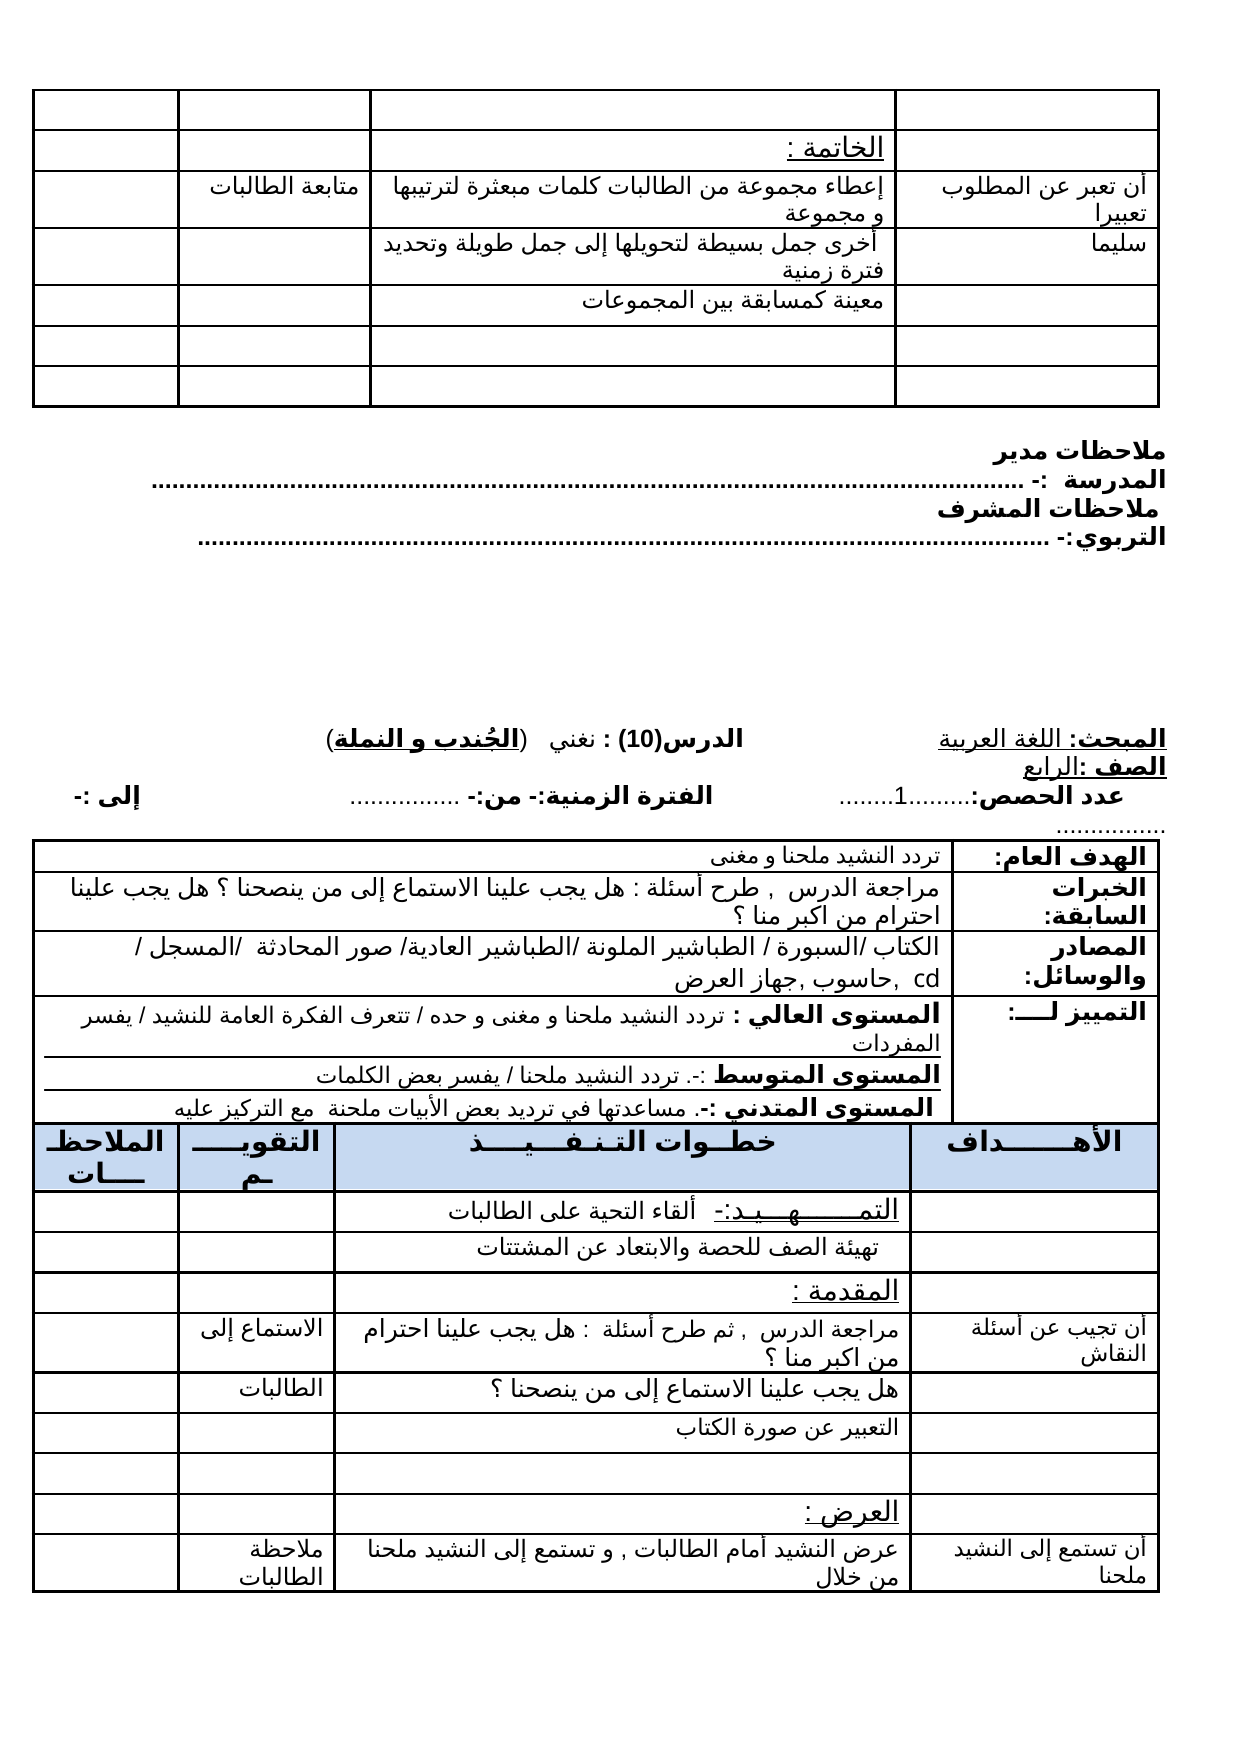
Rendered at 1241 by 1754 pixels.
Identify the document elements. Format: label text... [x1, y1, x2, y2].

table_cell التمييز لــــ: [954, 997, 1157, 1122]
text ملاحظات مدير المدرسة :- .............................................................................................................................. [44, 436, 1167, 494]
table_cell خطــوات التـنـفـــيــــذ [336, 1125, 909, 1189]
table_cell [35, 1414, 177, 1452]
table_cell [912, 1233, 1157, 1271]
table_cell أخرى جمل بسيطة لتحويلها إلى جمل طويلة وتحديد فترة زمنية [372, 229, 894, 284]
table_cell [35, 286, 177, 324]
table_cell [35, 327, 177, 365]
table_header تردد النشيد ملحنا و مغنى [35, 842, 951, 871]
table_cell معينة كمسابقة بين المجموعات [372, 286, 894, 324]
table_cell الأهـــــــداف [912, 1125, 1157, 1189]
table_cell [180, 1274, 333, 1312]
table_cell [912, 1193, 1157, 1231]
table_cell الخبرات السابقة: [954, 873, 1157, 930]
table_cell [180, 1495, 333, 1533]
table_cell [372, 327, 894, 365]
table_cell [180, 91, 369, 129]
table_cell [35, 1314, 177, 1371]
table_cell [897, 286, 1157, 324]
table_cell العرض : [336, 1495, 909, 1533]
text عدد الحصص:.........1........ الفترة الزمنية:- من:- ................ إلى :- ................ [44, 781, 1167, 839]
table_cell [180, 229, 369, 284]
table_cell [372, 91, 894, 129]
table_cell تهيئة الصف للحصة والابتعاد عن المشتتات [336, 1233, 909, 1271]
table_cell [372, 367, 894, 405]
table_cell ملاحظة الطالبات [180, 1535, 333, 1590]
table_header الهدف العام: [954, 842, 1157, 871]
table_cell [35, 172, 177, 227]
table_cell الاستماع إلى [180, 1314, 333, 1371]
table_cell [912, 1454, 1157, 1493]
table_cell [897, 131, 1157, 169]
table_cell [35, 91, 177, 129]
table_cell أن تجيب عن أسئلة النقاش [912, 1314, 1157, 1371]
table_cell [180, 1233, 333, 1271]
table_cell المستوى العالي : تردد النشيد ملحنا و مغنى و حده / تتعرف الفكرة العامة للنشيد / يفسر المفردات المستوى المتوسط :-. تردد النشيد ملحنا / يفسر بعض الكلمات المستوى المتدني :-. مساعدتها في ترديد بعض الأبيات ملحنة مع التركيز عليه [35, 997, 951, 1122]
table_cell [912, 1374, 1157, 1412]
table_cell [897, 91, 1157, 129]
table_cell التعبير عن صورة الكتاب [336, 1414, 909, 1452]
table_cell [35, 1495, 177, 1533]
table_cell [35, 1535, 177, 1590]
table_cell [180, 1193, 333, 1231]
table_cell [35, 131, 177, 169]
table_cell أن تعبر عن المطلوب تعبيرا [897, 172, 1157, 227]
table_cell [180, 1454, 333, 1493]
table_cell [180, 367, 369, 405]
table_cell متابعة الطالبات [180, 172, 369, 227]
table_cell [35, 367, 177, 405]
table_cell [180, 327, 369, 365]
table_cell هل يجب علينا الاستماع إلى من ينصحنا ؟ [336, 1374, 909, 1412]
table_cell سليما [897, 229, 1157, 284]
table_cell [180, 286, 369, 324]
table_cell [912, 1414, 1157, 1452]
table_cell عرض النشيد أمام الطالبات , و تستمع إلى النشيد ملحنا من خلال [336, 1535, 909, 1590]
text المبحث: اللغة العربية الدرس(10) : نغني (الجُندب و النملة) الصف :الرابع [44, 724, 1167, 781]
table_cell [336, 1454, 909, 1493]
table_cell [35, 1274, 177, 1312]
table_cell [912, 1495, 1157, 1533]
table_cell [35, 1454, 177, 1493]
table_cell [912, 1274, 1157, 1312]
table_cell الطالبات [180, 1374, 333, 1412]
table_cell مراجعة الدرس , ثم طرح أسئلة : هل يجب علينا احترام من اكبر منا ؟ [336, 1314, 909, 1371]
table_cell المقدمة : [336, 1274, 909, 1312]
table_cell [35, 1233, 177, 1271]
table_cell مراجعة الدرس , طرح أسئلة : هل يجب علينا الاستماع إلى من ينصحنا ؟ هل يجب علينا احترام من اكبر منا ؟ [35, 873, 951, 930]
table_cell إعطاء مجموعة من الطالبات كلمات مبعثرة لترتيبها و مجموعة [372, 172, 894, 227]
table_cell [180, 131, 369, 169]
table_cell التقويــــــم [180, 1125, 333, 1189]
table_cell [35, 1374, 177, 1412]
table_cell [35, 229, 177, 284]
table_cell [180, 1414, 333, 1452]
table_cell التمـــــــهـــيـد:- ألقاء التحية على الطالبات [336, 1193, 909, 1231]
table_cell [897, 367, 1157, 405]
table_cell الكتاب /السبورة / الطباشير الملونة /الطباشير العادية/ صور المحادثة /المسجل / cd ,حاسوب ,جهاز العرض [35, 932, 951, 995]
table_cell [897, 327, 1157, 365]
table_cell الخاتمة : [372, 131, 894, 169]
table_cell المصادر والوسائل: [954, 932, 1157, 995]
table_cell الملاحظـــــات [35, 1125, 177, 1189]
table_cell [35, 1193, 177, 1231]
text ملاحظات المشرف التربوي:- ........................................................................................................................... [44, 494, 1167, 551]
table_cell أن تستمع إلى النشيد ملحنا [912, 1535, 1157, 1590]
